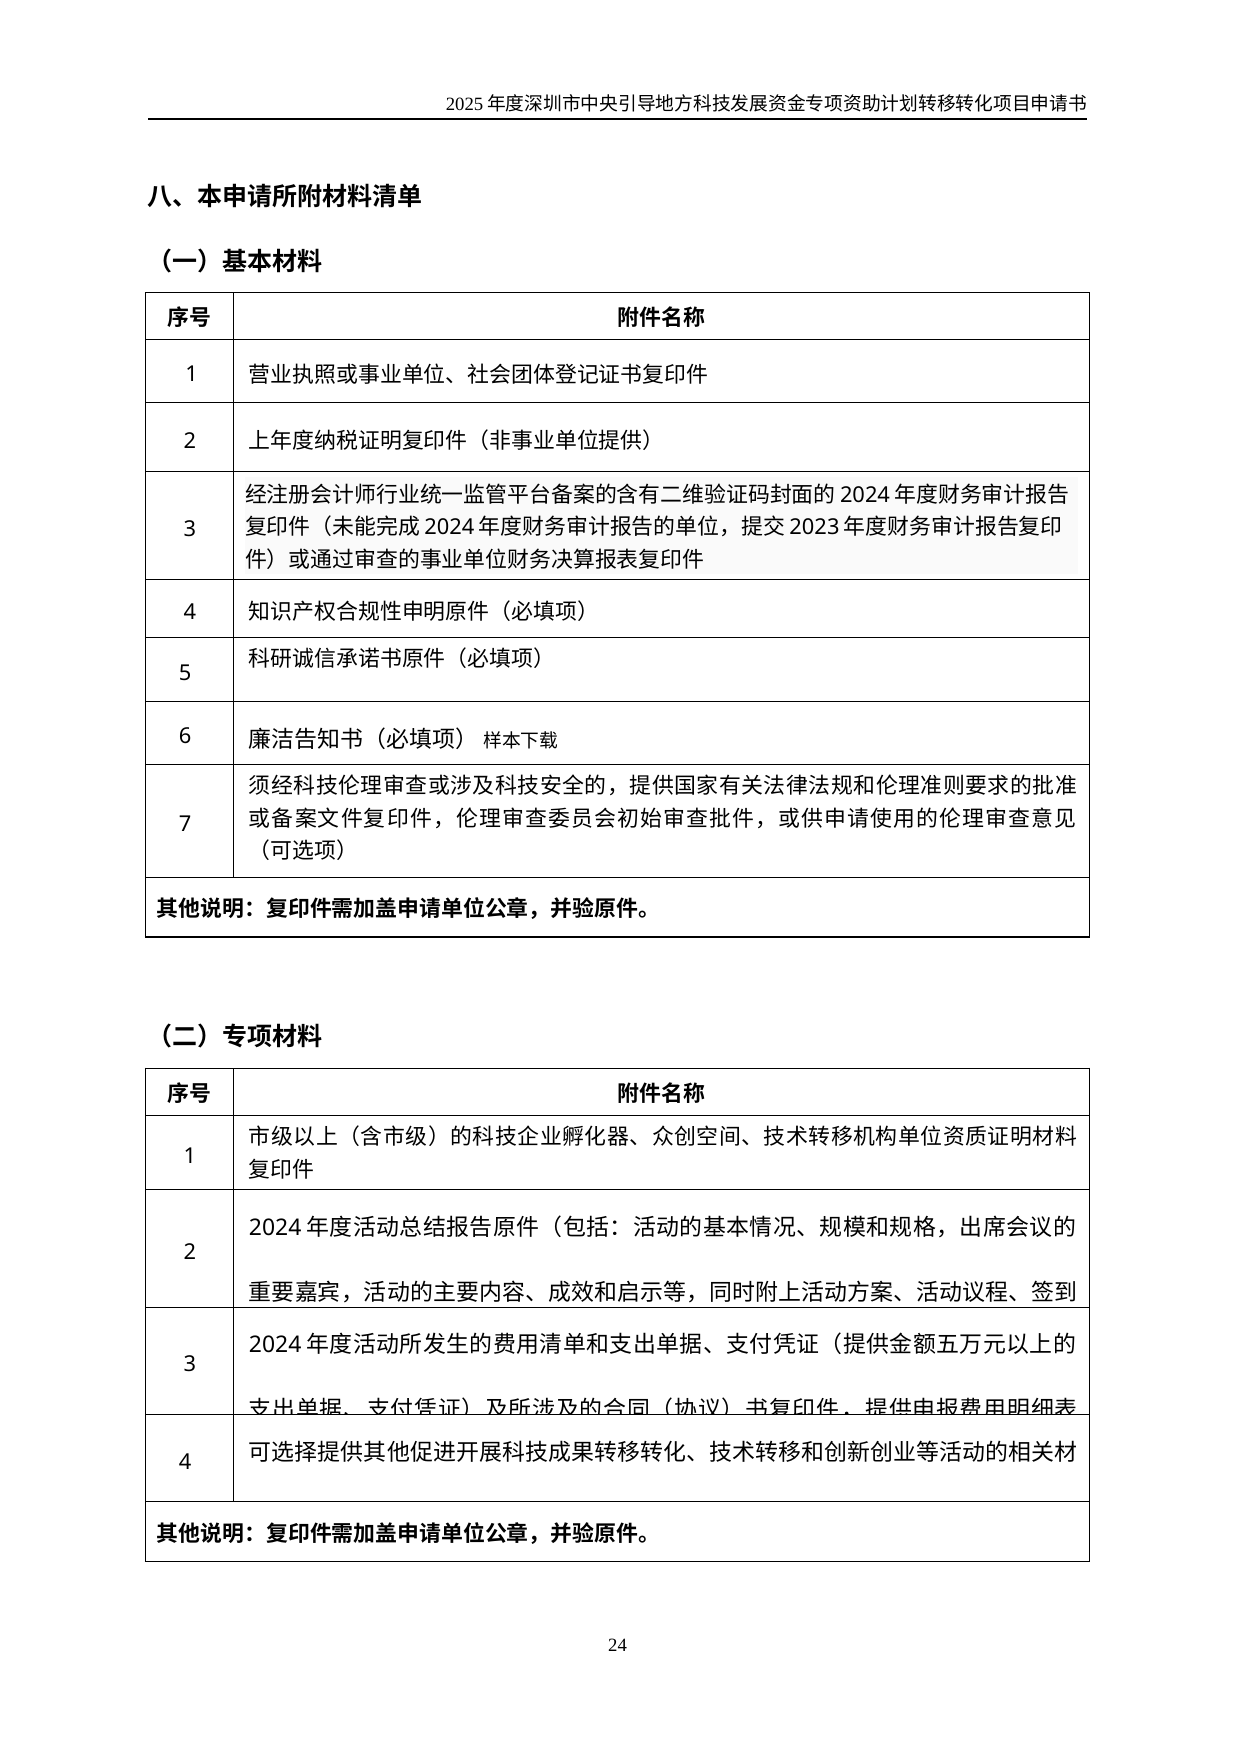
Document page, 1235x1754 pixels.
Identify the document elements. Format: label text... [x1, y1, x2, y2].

table_cell 科研诚信承诺书原件（必填项） [234, 638, 1089, 701]
table_cell 可选择提供其他促进开展科技成果转移转化、技术转移和创新创业等活动的相关材料复印件 [234, 1415, 1089, 1501]
table_cell 须经科技伦理审查或涉及科技安全的，提供国家有关法律法规和伦理准则要求的批准或备案文件复印件，伦理审查委员会初始审查批件，或供申请使用的伦理审查意见（可选项） [234, 765, 1089, 877]
table_cell 2 [146, 403, 233, 471]
table_cell 知识产权合规性申明原件（必填项） [234, 580, 1089, 637]
table_cell 经注册会计师行业统一监管平台备案的含有二维验证码封面的2024年度财务审计报告复印件（未能完成2024年度财务审计报告的单位，提交2023年度财务审计报告复印件）或通过审查的事业单位财务决算报表复印件 [234, 472, 1089, 579]
table_cell 其他说明：复印件需加盖申请单位公章，并验原件。 [146, 878, 1089, 936]
table_cell 1 [146, 340, 233, 402]
text （一）基本材料 [148, 227, 1087, 292]
table_cell 3 [146, 1308, 233, 1414]
table_cell 4 [146, 580, 233, 637]
table_cell 5 [146, 638, 233, 701]
table_cell 廉洁告知书（必填项） 样本下载 [234, 702, 1089, 764]
table_cell 3 [146, 472, 233, 579]
table_cell 其他说明：复印件需加盖申请单位公章，并验原件。 [146, 1502, 1089, 1561]
table_header 附件名称 [234, 293, 1089, 339]
table_header 序号 [146, 293, 233, 339]
list 本申请所附材料清单 [148, 162, 1087, 227]
text （二）专项材料 [148, 1002, 1087, 1067]
table_header 序号 [146, 1069, 233, 1115]
table_cell 4 [146, 1415, 233, 1501]
table_cell 6 [146, 702, 233, 764]
table_cell 营业执照或事业单位、社会团体登记证书复印件 [234, 340, 1089, 402]
table_cell 2024年度活动总结报告原件（包括：活动的基本情况、规模和规格，出席会议的重要嘉宾，活动的主要内容、成效和启示等，同时附上活动方案、活动议程、签到表、活动照片等） [234, 1190, 1089, 1307]
table_cell 1 [146, 1116, 233, 1189]
table_cell 7 [146, 765, 233, 877]
table_cell 上年度纳税证明复印件（非事业单位提供） [234, 403, 1089, 471]
table_header 附件名称 [234, 1069, 1089, 1115]
table_cell 2 [146, 1190, 233, 1307]
table_cell 2024年度活动所发生的费用清单和支出单据、支付凭证（提供金额五万元以上的支出单据、支付凭证）及所涉及的合同（协议）书复印件，提供申报费用明细表（包含记账凭证日期及编号、摘要、金额、发票号等内容） [234, 1308, 1089, 1414]
table_cell 市级以上（含市级）的科技企业孵化器、众创空间、技术转移机构单位资质证明材料复印件 [234, 1116, 1089, 1189]
